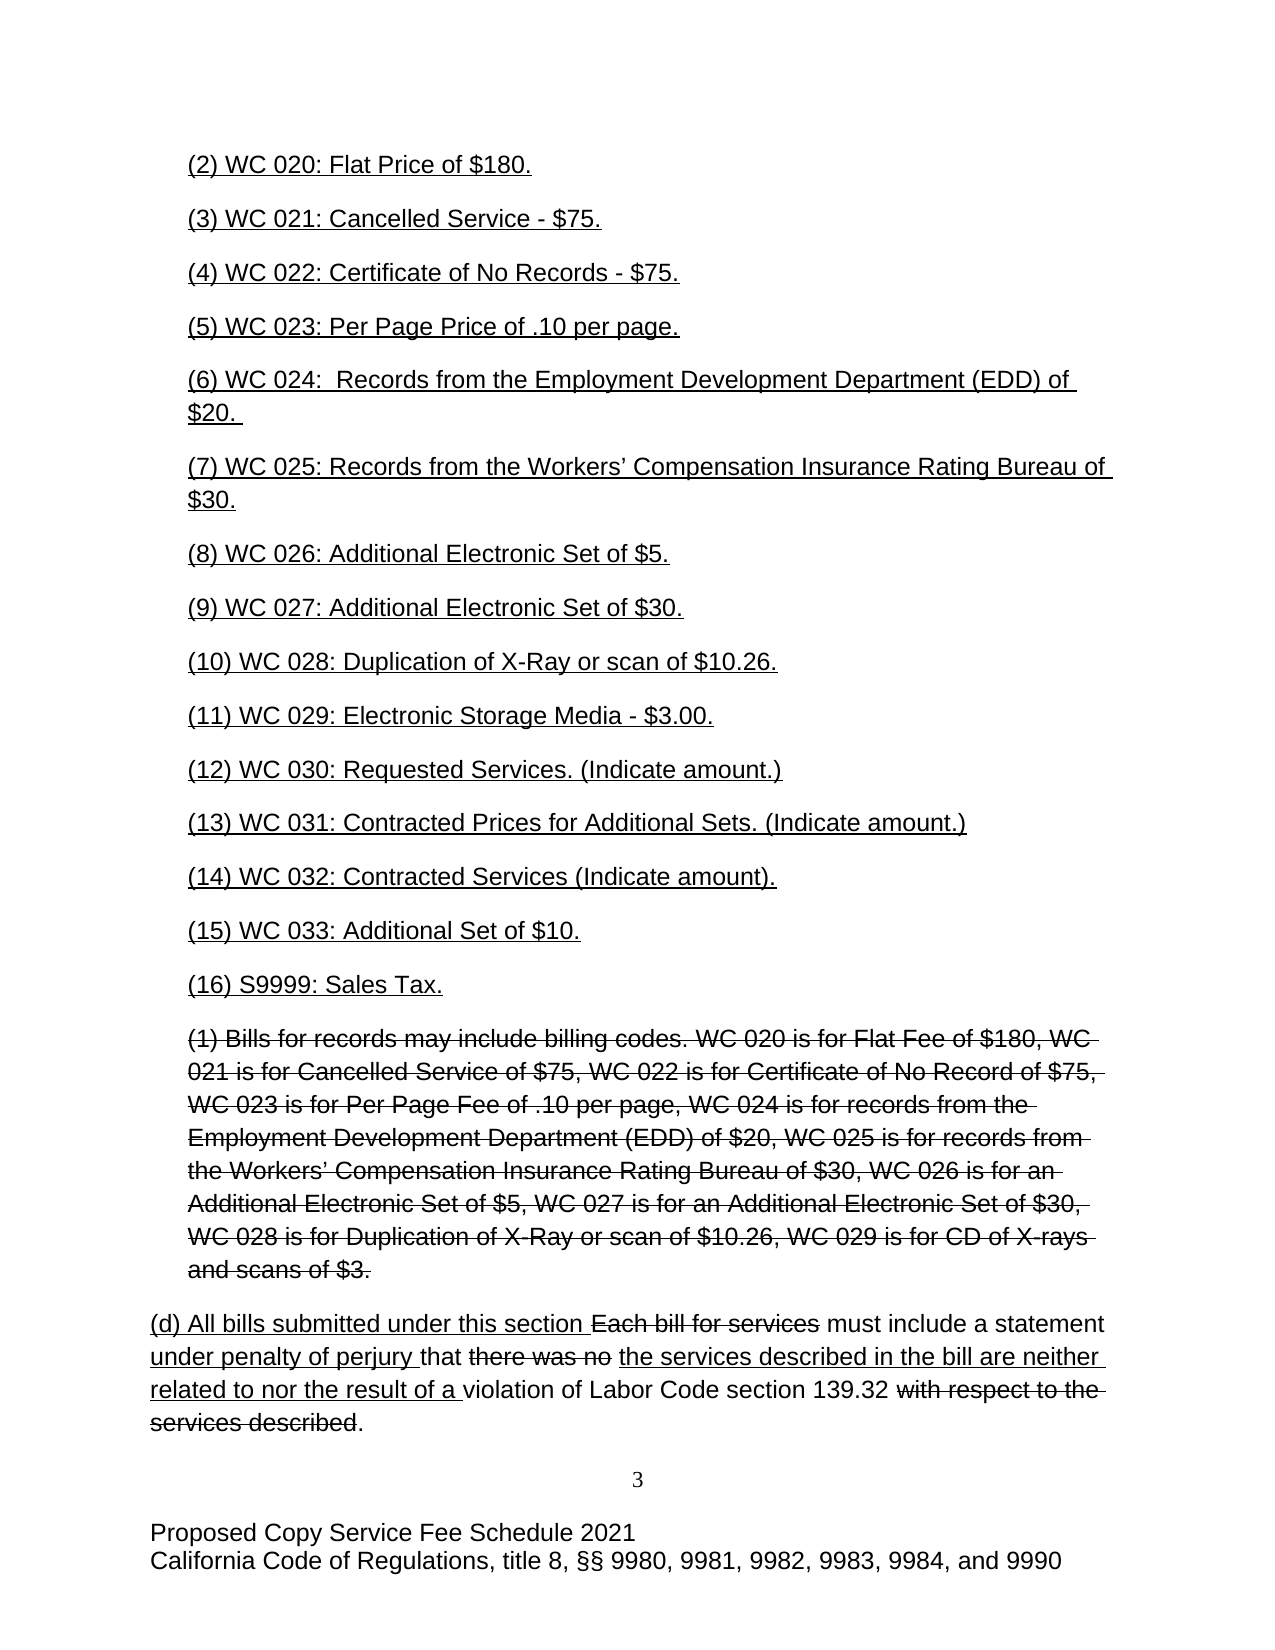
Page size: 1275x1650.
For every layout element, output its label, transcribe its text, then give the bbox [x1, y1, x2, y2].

text (8) WC 026: Additional Electronic Set of $5. [187, 539, 1125, 568]
text (12) WC 030: Requested Services. (Indicate amount.) [187, 754, 1125, 783]
text (15) WC 033: Additional Set of $10. [187, 916, 1125, 945]
text (3) WC 021: Cancelled Service - $75. [187, 204, 1125, 233]
text (5) WC 023: Per Page Price of .10 per page. [187, 312, 1125, 340]
text (16) S9999: Sales Tax. [187, 970, 1125, 999]
text (1) Bills for records may include billing codes. WC 020 is for Flat Fee of $180, WC 021 is for Cancelled Service of $75, WC 022 is for Certificate of No Record of $75, WC 023 is for Per Page Fee of .10 per page, WC 024 is for records from the Employment Development Department (EDD) of $20, WC 025 is for records from the Workers’ Compensation Insurance Rating Bureau of $30, WC 026 is for an Additional Electronic Set of $5, WC 027 is for an Additional Electronic Set of $30, WC 028 is for Duplication of X-Ray or scan of $10.26, WC 029 is for CD of X-rays and scans of $3. [187, 1024, 1125, 1284]
text (2) WC 020: Flat Price of $180. [187, 150, 1125, 179]
text (d) All bills submitted under this section Each bill for services must include a statement under penalty of perjury that there was no the services described in the bill are neither related to nor the result of a violation of Labor Code section 139.32 with respect to the services described. [150, 1309, 1125, 1437]
text (14) WC 032: Contracted Services (Indicate amount). [187, 862, 1125, 891]
text (6) WC 024: Records from the Employment Development Department (EDD) of $20. [187, 365, 1125, 427]
text (11) WC 029: Electronic Storage Media - $3.00. [187, 701, 1125, 729]
text (7) WC 025: Records from the Workers’ Compensation Insurance Rating Bureau of $30. [187, 452, 1125, 514]
text (10) WC 028: Duplication of X-Ray or scan of $10.26. [187, 647, 1125, 676]
text (13) WC 031: Contracted Prices for Additional Sets. (Indicate amount.) [187, 808, 1125, 837]
text (4) WC 022: Certificate of No Records - $75. [187, 258, 1125, 286]
text (9) WC 027: Additional Electronic Set of $30. [187, 593, 1125, 622]
